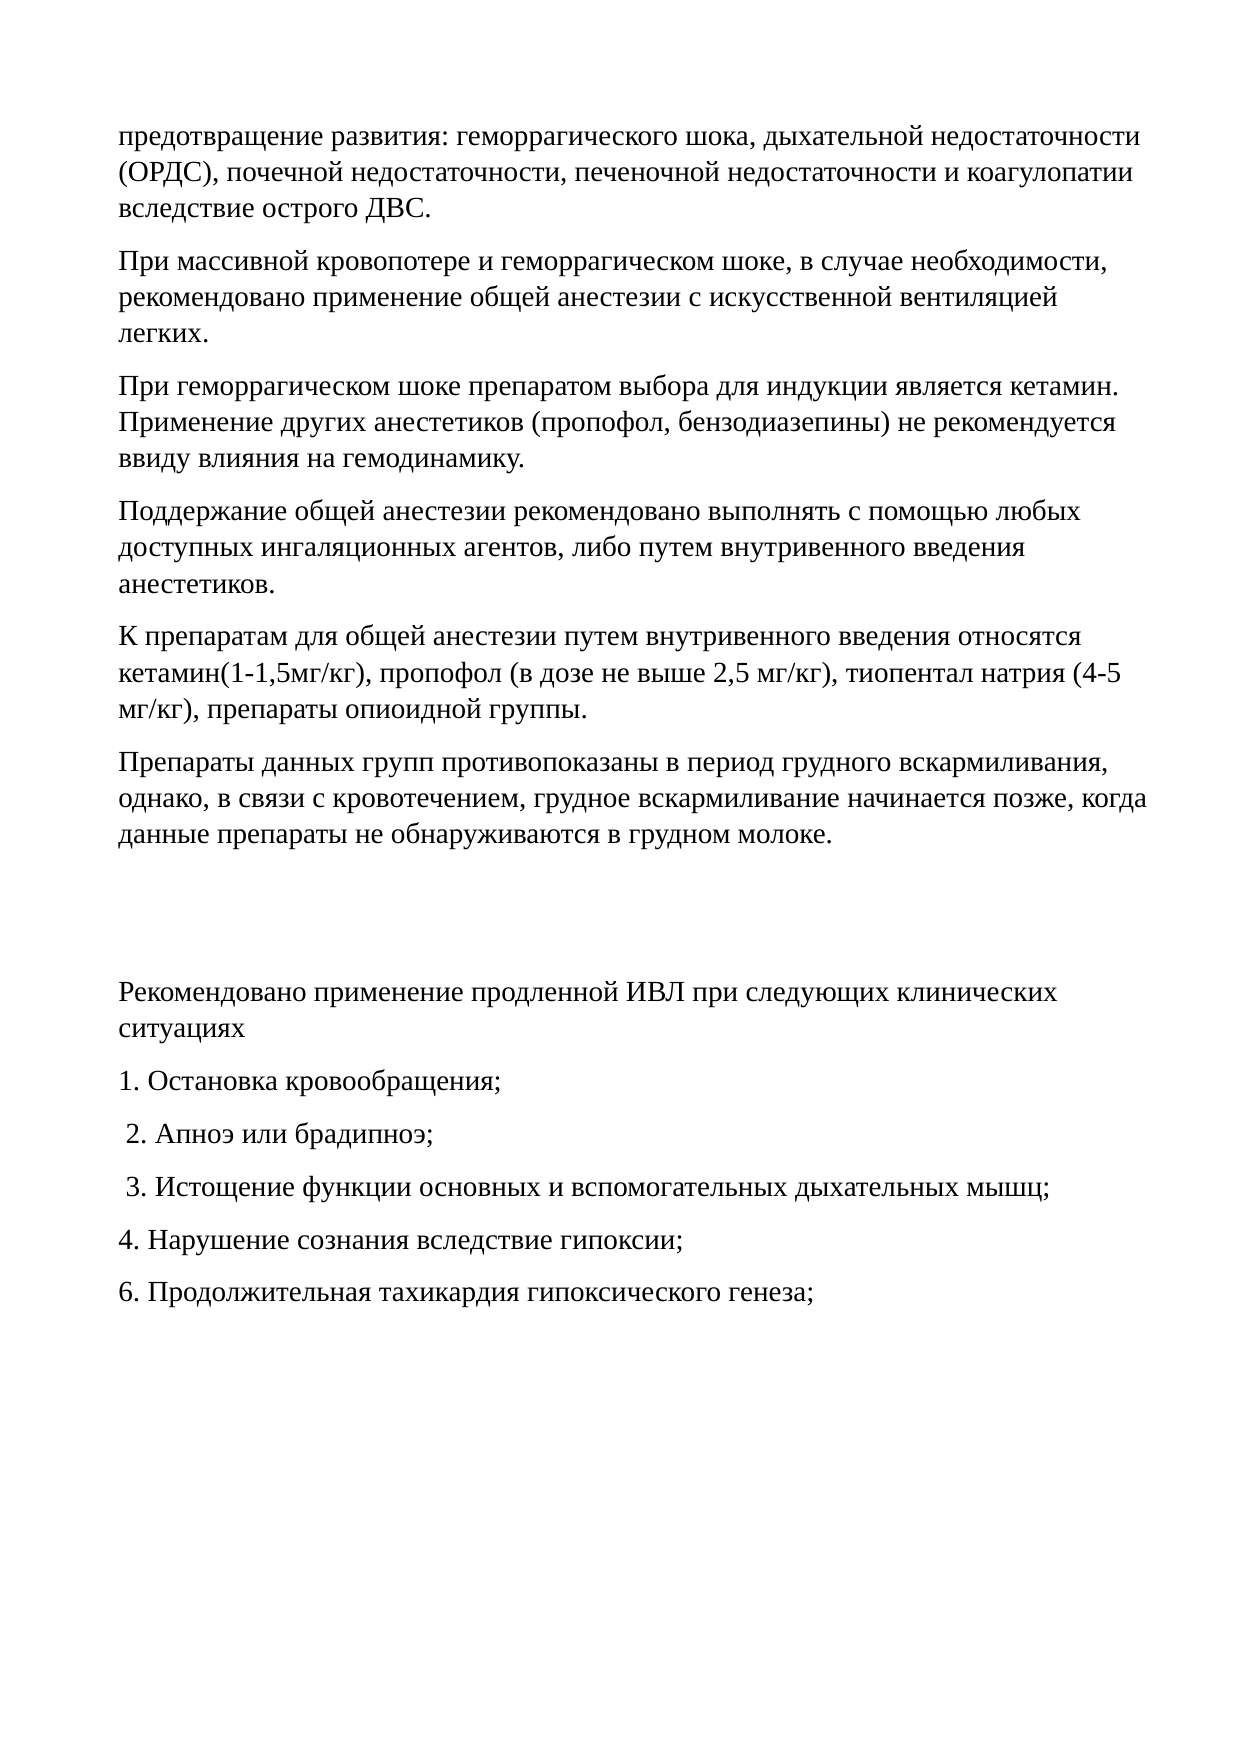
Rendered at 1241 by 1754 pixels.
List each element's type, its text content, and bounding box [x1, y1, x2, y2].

text 6. Продолжительная тахикардия гипоксического генеза; [118, 1274, 1152, 1308]
text При геморрагическом шоке препаратом выбора для индукции является кетамин. Применение других анестетиков (пропофол, бензодиазепины) не рекомендуется ввиду влияния на гемодинамику. [118, 368, 1152, 474]
text Рекомендовано применение продленной ИВЛ при следующих клинических ситуациях [118, 974, 1152, 1044]
text 1. Остановка кровообращения; [118, 1063, 1152, 1097]
text Поддержание общей анестезии рекомендовано выполнять с помощью любых доступных ингаляционных агентов, либо путем внутривенного введения анестетиков. [118, 493, 1152, 599]
text К препаратам для общей анестезии путем внутривенного введения относятся кетамин(1-1,5мг/кг), пропофол (в дозе не выше 2,5 мг/кг), тиопентал натрия (4-5 мг/кг), препараты опиоидной группы. [118, 618, 1152, 724]
text Препараты данных групп противопоказаны в период грудного вскармиливания, однако, в связи с кровотечением, грудное вскармиливание начинается позже, когда данные препараты не обнаруживаются в грудном молоке. [118, 744, 1152, 849]
text При массивной кровопотере и геморрагическом шоке, в случае необходимости, рекомендовано применение общей анестезии с искусственной вентиляцией легких. [118, 243, 1152, 349]
text 2. Апноэ или брадипноэ; [118, 1116, 1152, 1150]
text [118, 118, 1152, 224]
text 3. Истощение функции основных и вспомогательных дыхательных мышц; [118, 1169, 1152, 1202]
text 4. Нарушение сознания вследствие гипоксии; [118, 1222, 1152, 1255]
